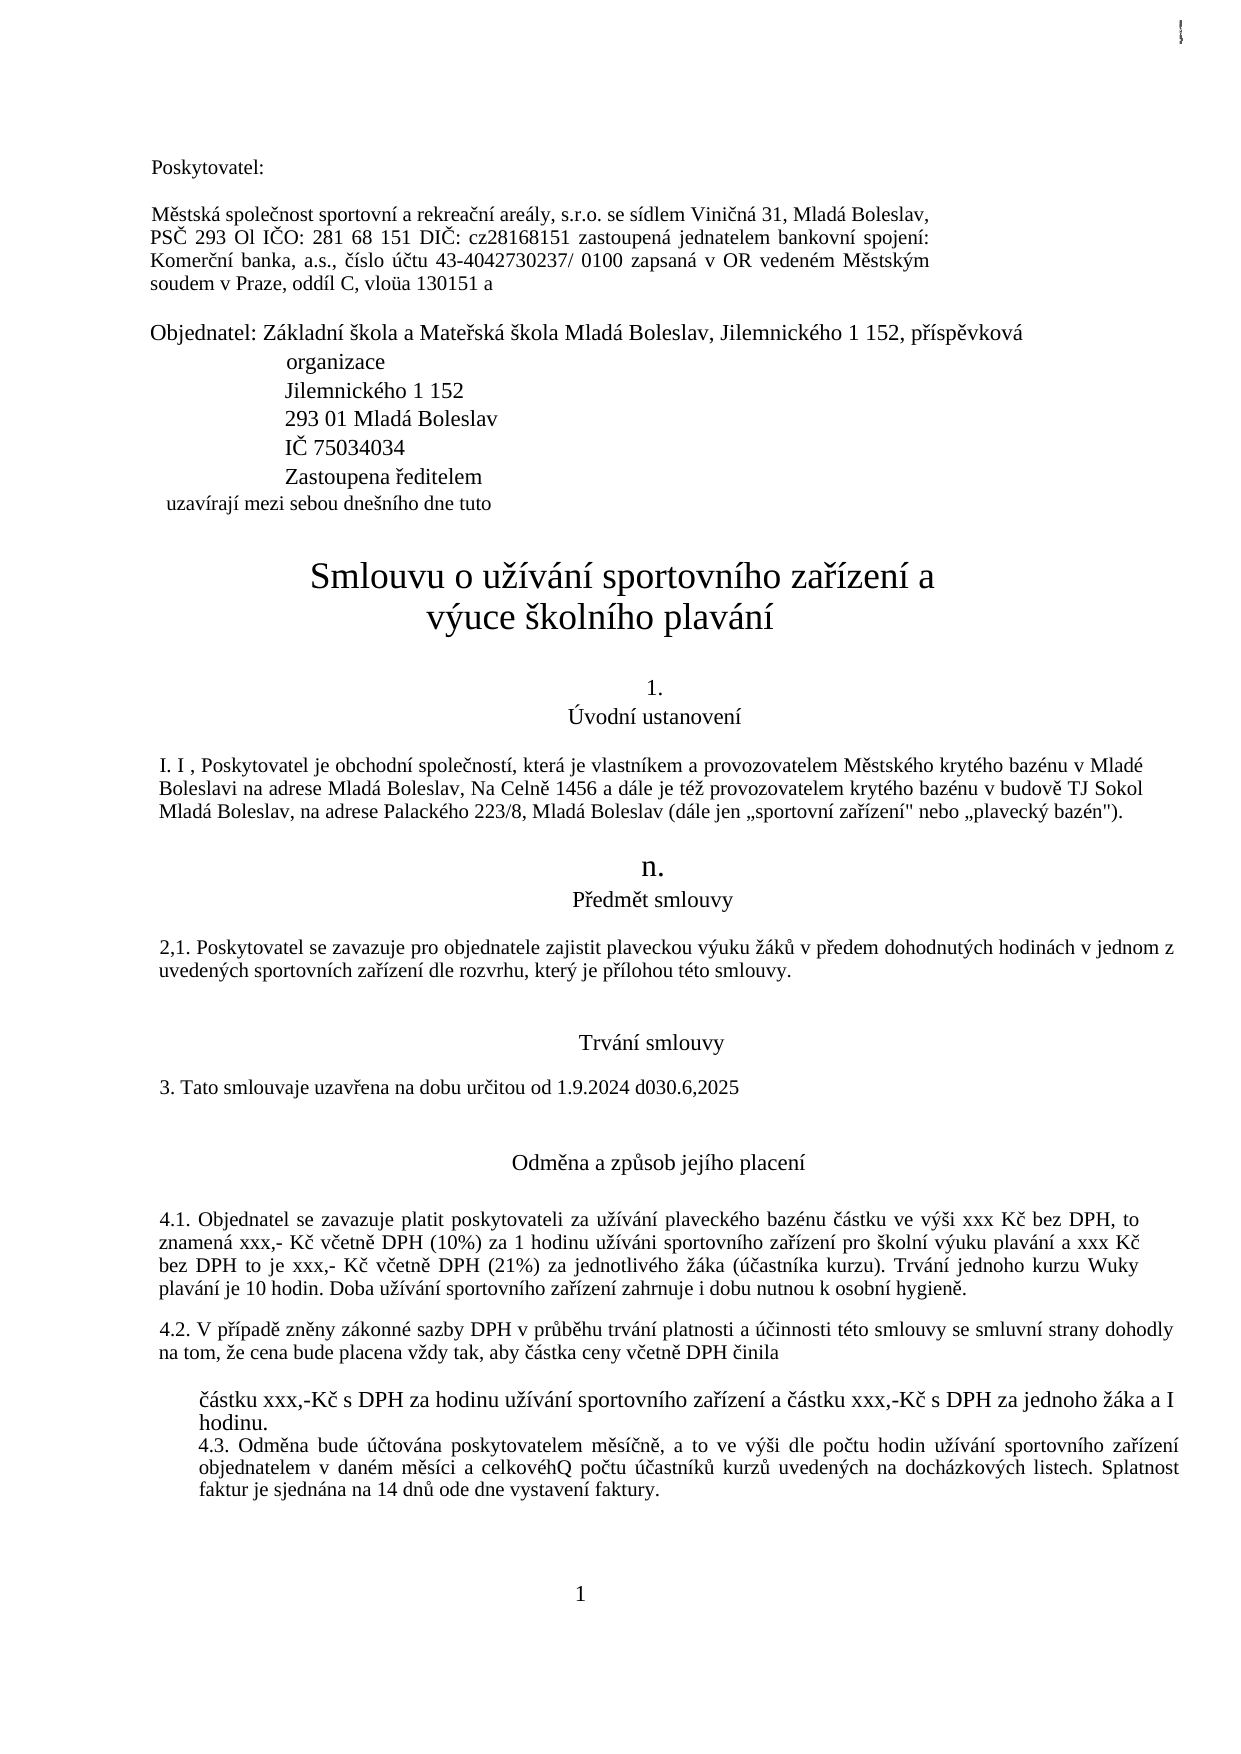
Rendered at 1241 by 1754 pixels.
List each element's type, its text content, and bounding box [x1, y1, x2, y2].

text Trvání smlouvy [192, 1029, 1111, 1055]
text n. [150, 848, 1156, 883]
picture [1179, 20, 1183, 44]
text Úvodní ustanovení [192, 703, 1117, 729]
text I. I , Poskytovatel je obchodní společností, která je vlastníkem a provozovatelem Městského krytého bazénu v Mladé Boleslavi na adrese Mladá Boleslav, Na Celně 1456 a dále je též provozovatelem krytého bazénu v budově TJ Sokol Mladá Boleslav, na adrese Palackého 223/8, Mladá Boleslav (dále jen „sportovní zařízení" nebo „plavecký bazén"). [158, 754, 1145, 823]
text 4.2. V případě zněny zákonné sazby DPH v průběhu trvání platnosti a účinnosti této smlouvy se smluvní strany dohodly na tom, že cena bude placena vždy tak, aby částka ceny včetně DPH činila [158, 1318, 1176, 1364]
text 4.1. Objednatel se zavazuje platit poskytovateli za užívání plaveckého bazénu částku ve výši xxx Kč bez DPH, to znamená xxx,- Kč včetně DPH (10%) za 1 hodinu užíváni sportovního zařízení pro školní výuku plavání a xxx Kč bez DPH to je xxx,- Kč včetně DPH (21%) za jednotlivého žáka (účastníka kurzu). Trvání jednoho kurzu Wuky plavání je 10 hodin. Doba užívání sportovního zařízení zahrnuje i dobu nutnou k osobní hygieně. [158, 1208, 1141, 1300]
text Smlouvu o užívání sportovního zařízení a výuce školního plavání [309, 555, 1017, 637]
text 3. Tato smlouvaje uzavřena na dobu určitou od 1.9.2024 d030.6,2025 [158, 1076, 1176, 1099]
text IČ 75034034 [284, 434, 1051, 461]
text 1. [192, 674, 1116, 700]
text částku xxx,-Kč s DPH za hodinu užívání sportovního zařízení a částku xxx,-Kč s DPH za jednoho žáka a I hodinu. [199, 1388, 1179, 1436]
text Předmět smlouvy [192, 886, 1113, 913]
text Městská společnost sportovní a rekreační areály, s.r.o. se sídlem Viničná 31, Mladá Boleslav, PSČ 293 Ol IČO: 281 68 151 DIČ: cz28168151 zastoupená jednatelem bankovní spojení: Komerční banka, a.s., číslo účtu 43-4042730237/ 0100 zapsaná v OR vedeném Městským soudem v Praze, oddíl C, vloüa 130151 a [150, 203, 931, 295]
text Odměna a způsob jejího placení [192, 1149, 1125, 1175]
text uzavírají mezi sebou dnešního dne tuto [165, 492, 1176, 515]
text Objednatel: Základní škola a Mateřská škola Mladá Boleslav, Jilemnického 1 152, příspěvková organizace [150, 319, 1051, 374]
text 4.3. Odměna bude účtována poskytovatelem měsíčně, a to ve výši dle počtu hodin užívání sportovního zařízení objednatelem v daném měsíci a celkovéhQ počtu účastníků kurzů uvedených na docházkových listech. Splatnost faktur je sjednána na 14 dnů ode dne vystavení faktury. [198, 1436, 1180, 1501]
text 293 01 Mladá Boleslav [284, 405, 1051, 432]
text Jilemnického 1 152 [284, 377, 1051, 403]
text Poskytovatel: [150, 156, 931, 179]
text Zastoupena ředitelem [284, 463, 1051, 489]
text 2,1. Poskytovatel se zavazuje pro objednatele zajistit plaveckou výuku žáků v předem dohodnutých hodinách v jednom z uvedených sportovních zařízení dle rozvrhu, který je přílohou této smlouvy. [158, 936, 1176, 982]
